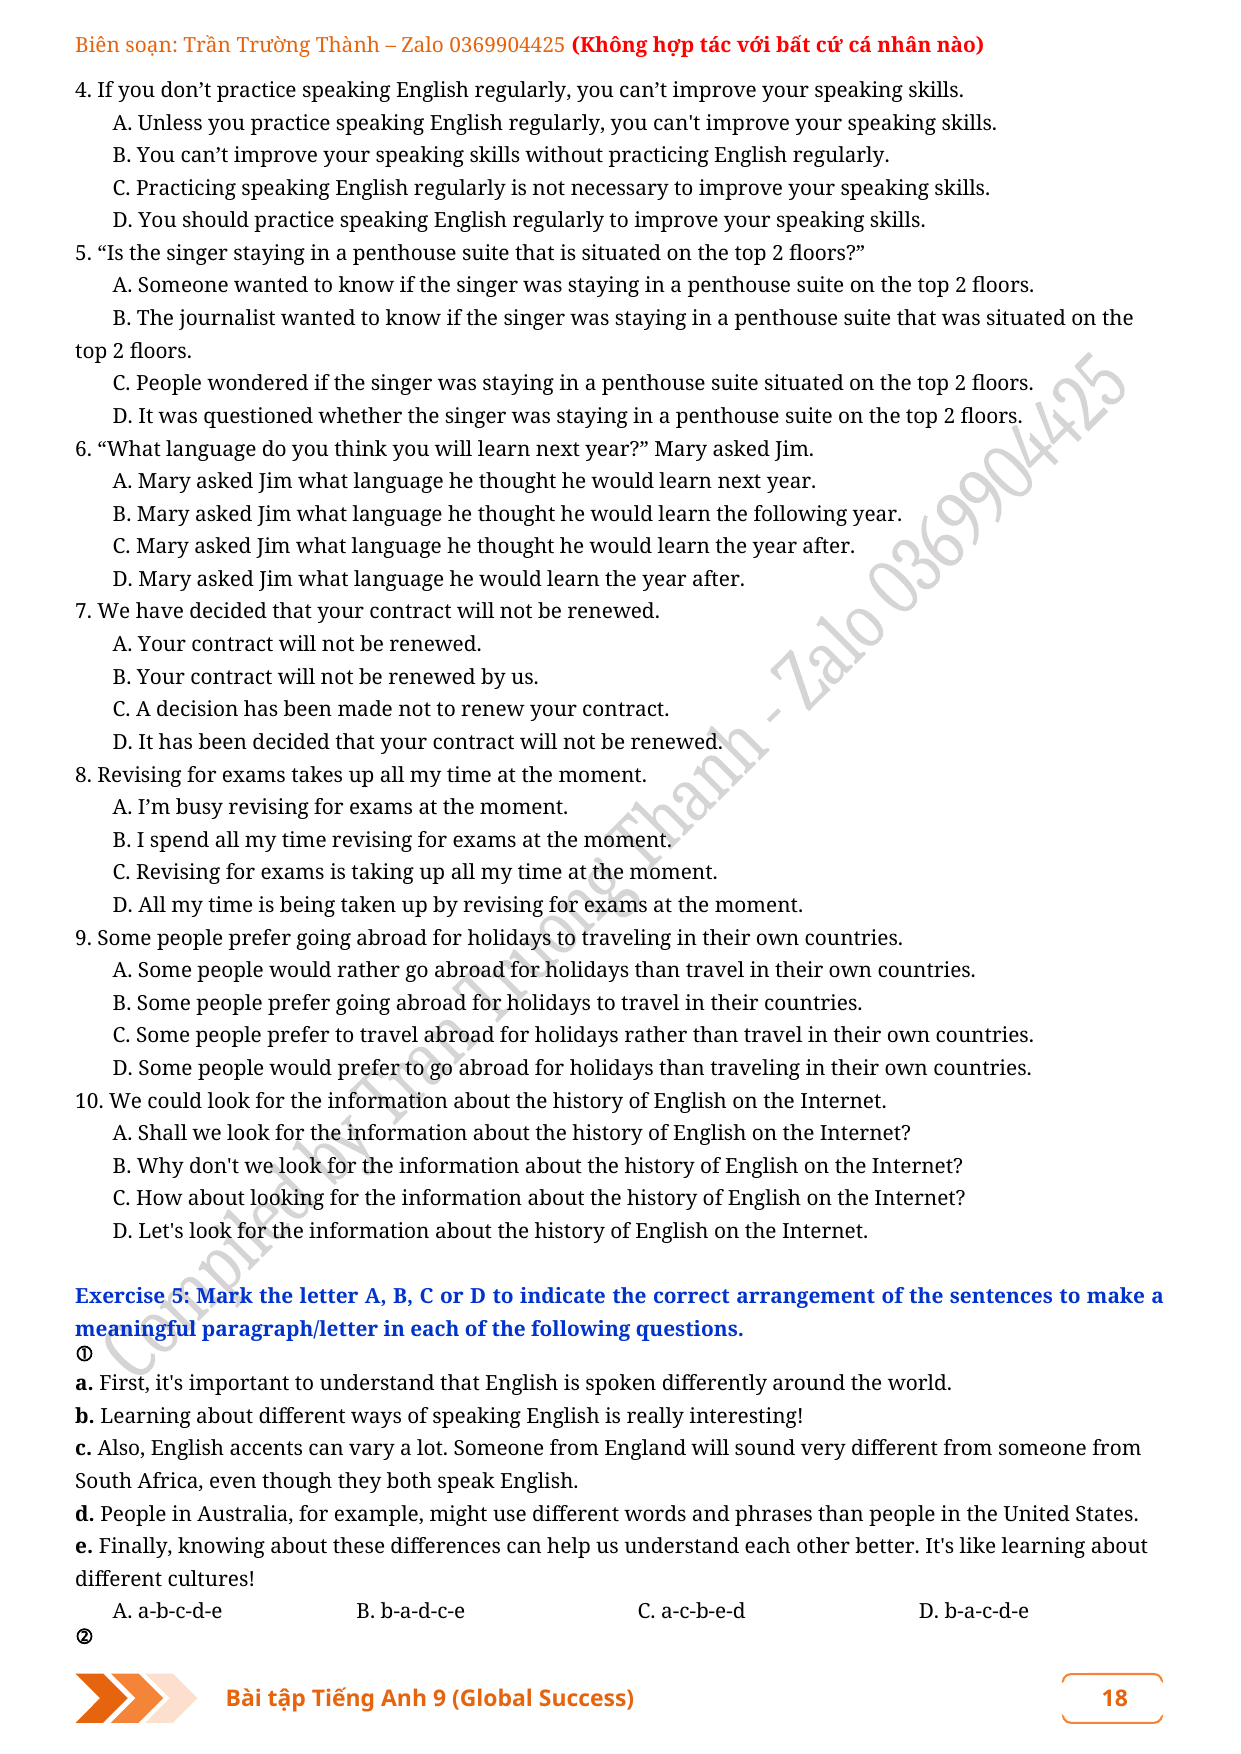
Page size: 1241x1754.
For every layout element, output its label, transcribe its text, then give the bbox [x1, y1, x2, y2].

text B. I spend all my time revising for exams at the moment. [75, 825, 1165, 853]
text B. You can’t improve your speaking skills without practicing English regularly. [75, 140, 1165, 169]
text 10. We could look for the information about the history of English on the Internet. [75, 1086, 1165, 1114]
text B. The journalist wanted to know if the singer was staying in a penthouse suite that was situated on the top 2 floors. [75, 303, 1165, 364]
text C. Practicing speaking English regularly is not necessary to improve your speaking skills. [75, 173, 1165, 201]
text C. Some people prefer to travel abroad for holidays rather than travel in their own countries. [75, 1021, 1165, 1049]
text B. Your contract will not be renewed by us. [75, 662, 1165, 690]
text A. Mary asked Jim what language he thought he would learn next year. [75, 466, 1165, 495]
text D. It was questioned whether the singer was staying in a penthouse suite on the top 2 floors. [75, 401, 1165, 429]
text D. Let's look for the information about the history of English on the Internet. [75, 1216, 1165, 1244]
text A. Your contract will not be renewed. [75, 629, 1165, 658]
text C. Mary asked Jim what language he thought he would learn the year after. [75, 531, 1165, 560]
text D. Some people would prefer to go abroad for holidays than traveling in their own countries. [75, 1053, 1165, 1082]
text 7. We have decided that your contract will not be renewed. [75, 597, 1165, 625]
text A. Some people would rather go abroad for holidays than travel in their own countries. [75, 955, 1165, 984]
text B. Why don't we look for the information about the history of English on the Internet? [75, 1151, 1165, 1179]
text A. Shall we look for the information about the history of English on the Internet? [75, 1118, 1165, 1147]
text C. Revising for exams is taking up all my time at the moment. [75, 857, 1165, 886]
text D. It has been decided that your contract will not be renewed. [75, 727, 1165, 756]
text D. You should practice speaking English regularly to improve your speaking skills. [75, 205, 1165, 234]
text 5. “Is the singer staying in a penthouse suite that is situated on the top 2 floors?” [75, 238, 1165, 266]
text 4. If you don’t practice speaking English regularly, you can’t improve your speaking skills. [75, 75, 1165, 103]
text A. I’m busy revising for exams at the moment. [75, 792, 1165, 821]
text A. a-b-c-d-e B. b-a-d-c-e C. a-c-b-e-d D. b-a-c-d-e [75, 1597, 1165, 1625]
text B. Mary asked Jim what language he thought he would learn the following year. [75, 499, 1165, 527]
text e. Finally, knowing about these differences can help us understand each other better. It's like learning about different cultures! [75, 1531, 1165, 1592]
text C. A decision has been made not to renew your contract. [75, 694, 1165, 723]
text 6. “What language do you think you will learn next year?” Mary asked Jim. [75, 434, 1165, 462]
text C. How about looking for the information about the history of English on the Internet? [75, 1183, 1165, 1212]
text B. Some people prefer going abroad for holidays to travel in their countries. [75, 988, 1165, 1016]
text A. Unless you practice speaking English regularly, you can't improve your speaking skills. [75, 108, 1165, 136]
text D. Mary asked Jim what language he would learn the year after. [75, 564, 1165, 592]
text C. People wondered if the singer was staying in a penthouse suite situated on the top 2 floors. [75, 368, 1165, 397]
text 8. Revising for exams takes up all my time at the moment. [75, 760, 1165, 788]
text a. First, it's important to understand that English is spoken differently around the world. [75, 1368, 1165, 1397]
text 9. Some people prefer going abroad for holidays to traveling in their own countries. [75, 923, 1165, 951]
text A. Someone wanted to know if the singer was staying in a penthouse suite on the top 2 floors. [75, 271, 1165, 299]
text Exercise 5: Mark the letter A, B, C or D to indicate the correct arrangement of the sentences to make a meaningful paragraph/letter in each of the following questions. [75, 1281, 1165, 1342]
text b. Learning about different ways of speaking English is really interesting! [75, 1401, 1165, 1429]
text D. All my time is being taken up by revising for exams at the moment. [75, 890, 1165, 918]
text d. People in Australia, for example, might use different words and phrases than people in the United States. [75, 1499, 1165, 1527]
text c. Also, English accents can vary a lot. Someone from England will sound very different from someone from South Africa, even though they both speak English. [75, 1433, 1165, 1494]
